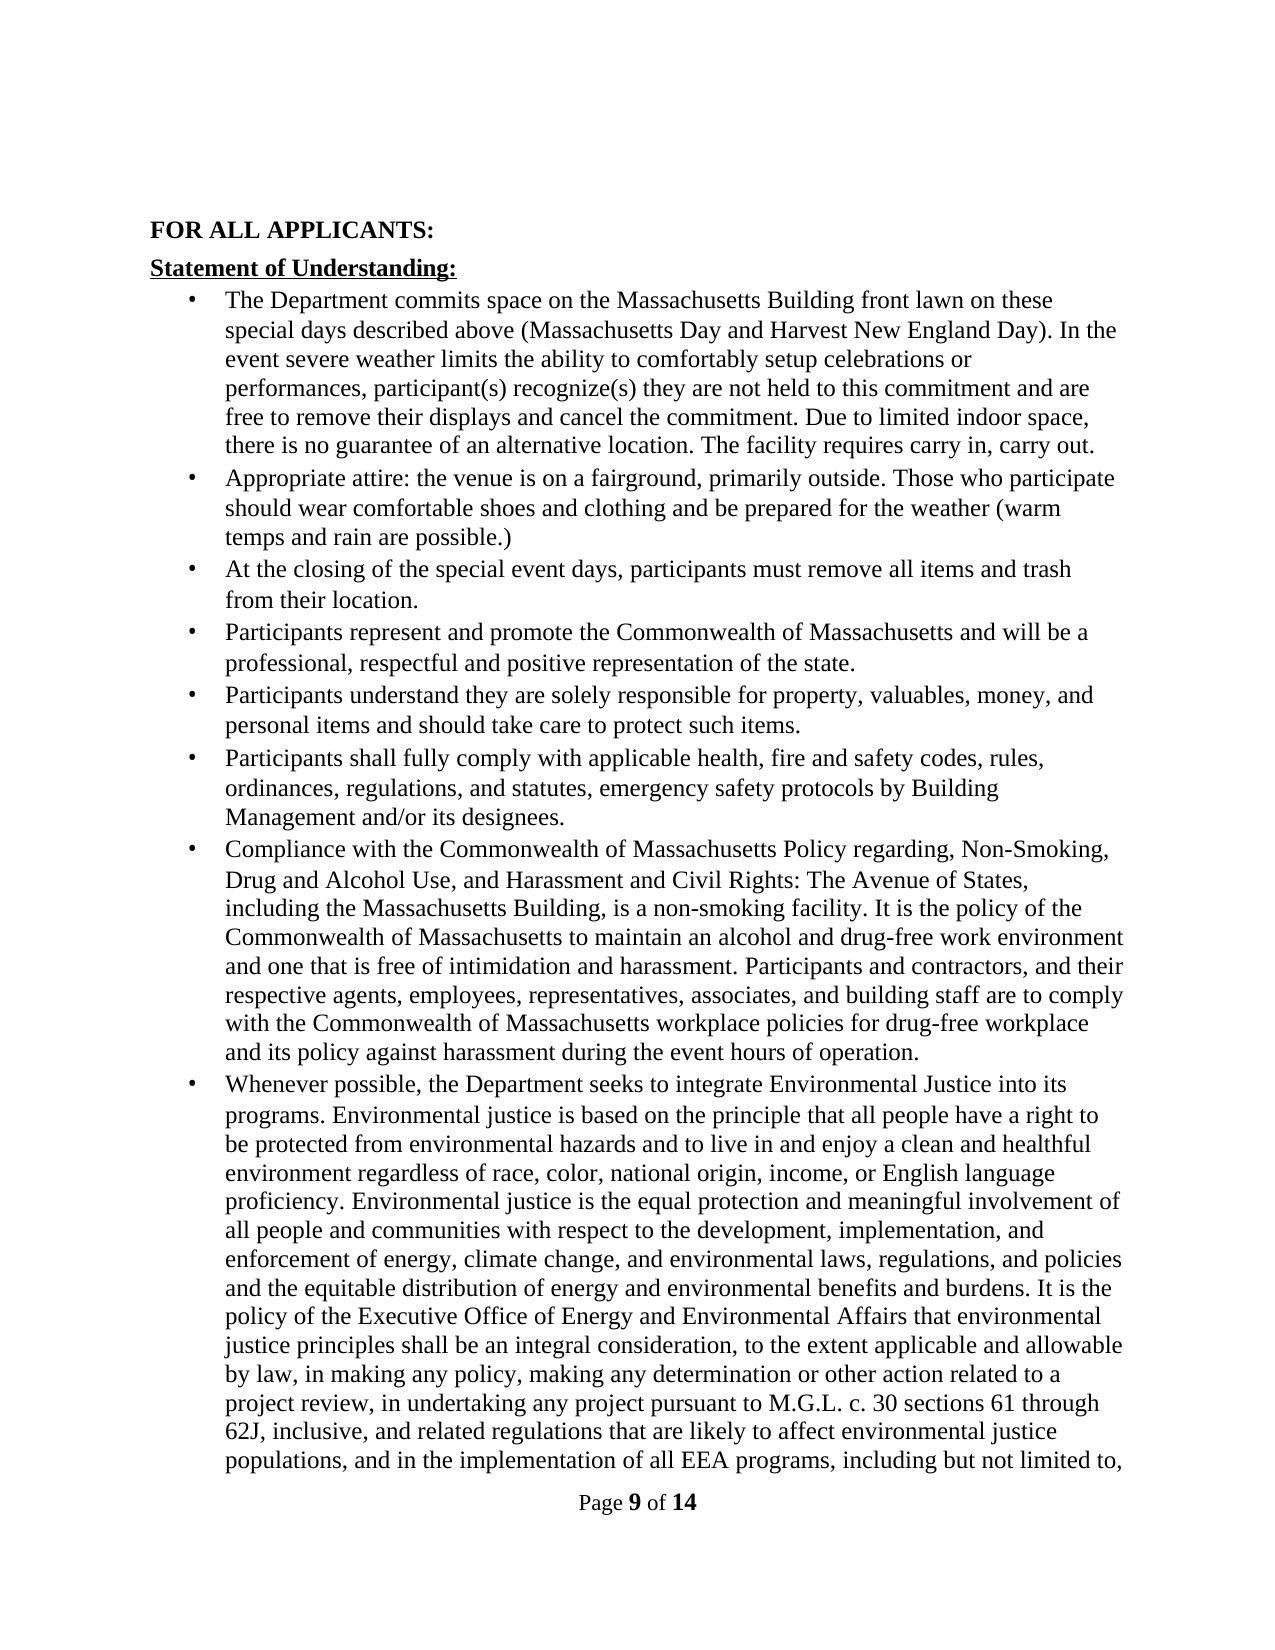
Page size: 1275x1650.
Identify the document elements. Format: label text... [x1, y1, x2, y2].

text FOR ALL APPLICANTS: [150, 216, 1175, 244]
list Participants represent and promote the Commonwealth of Massachusetts and will be a professional, respectful and positive representation of the state. [187, 613, 1088, 676]
list At the closing of the special event days, participants must remove all items and trash from their location. [187, 551, 1116, 613]
list The Department commits space on the Massachusetts Building front lawn on these special days described above (Massachusetts Day and Harvest New England Day). In the event severe weather limits the ability to comfortably setup celebrations or performances, participant(s) recognize(s) they are not held to this commitment and are free to remove their displays and cancel the commitment. Due to limited indoor space, there is no guarantee of an alternative location. The facility requires carry in, carry out. [187, 281, 1120, 459]
list Compliance with the Commonwealth of Massachusetts Policy regarding, Non-Smoking, Drug and Alcohol Use, and Harassment and Civil Rights: The Avenue of States, including the Massachusetts Building, is a non-smoking facility. It is the policy of the Commonwealth of Massachusetts to maintain an alcohol and drug-free work environment and one that is free of intimidation and harassment. Participants and contractors, and their respective agents, employees, representatives, associates, and building staff are to comply with the Commonwealth of Massachusetts workplace policies for drug-free workplace and its policy against harassment during the event hours of operation. [187, 831, 1124, 1066]
list Participants understand they are solely responsible for property, valuables, money, and personal items and should take care to protect such items. [187, 676, 1093, 739]
list Appropriate attire: the venue is on a fairground, primarily outside. Those who participate should wear comfortable shoes and clothing and be prepared for the weather (warm temps and rain are possible.) [187, 459, 1120, 551]
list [187, 1066, 1123, 1474]
list Participants shall fully comply with applicable health, fire and safety codes, rules, ordinances, regulations, and statutes, emergency safety protocols by Building Management and/or its designees. [187, 739, 1044, 831]
text Statement of Understanding: [150, 253, 1175, 281]
